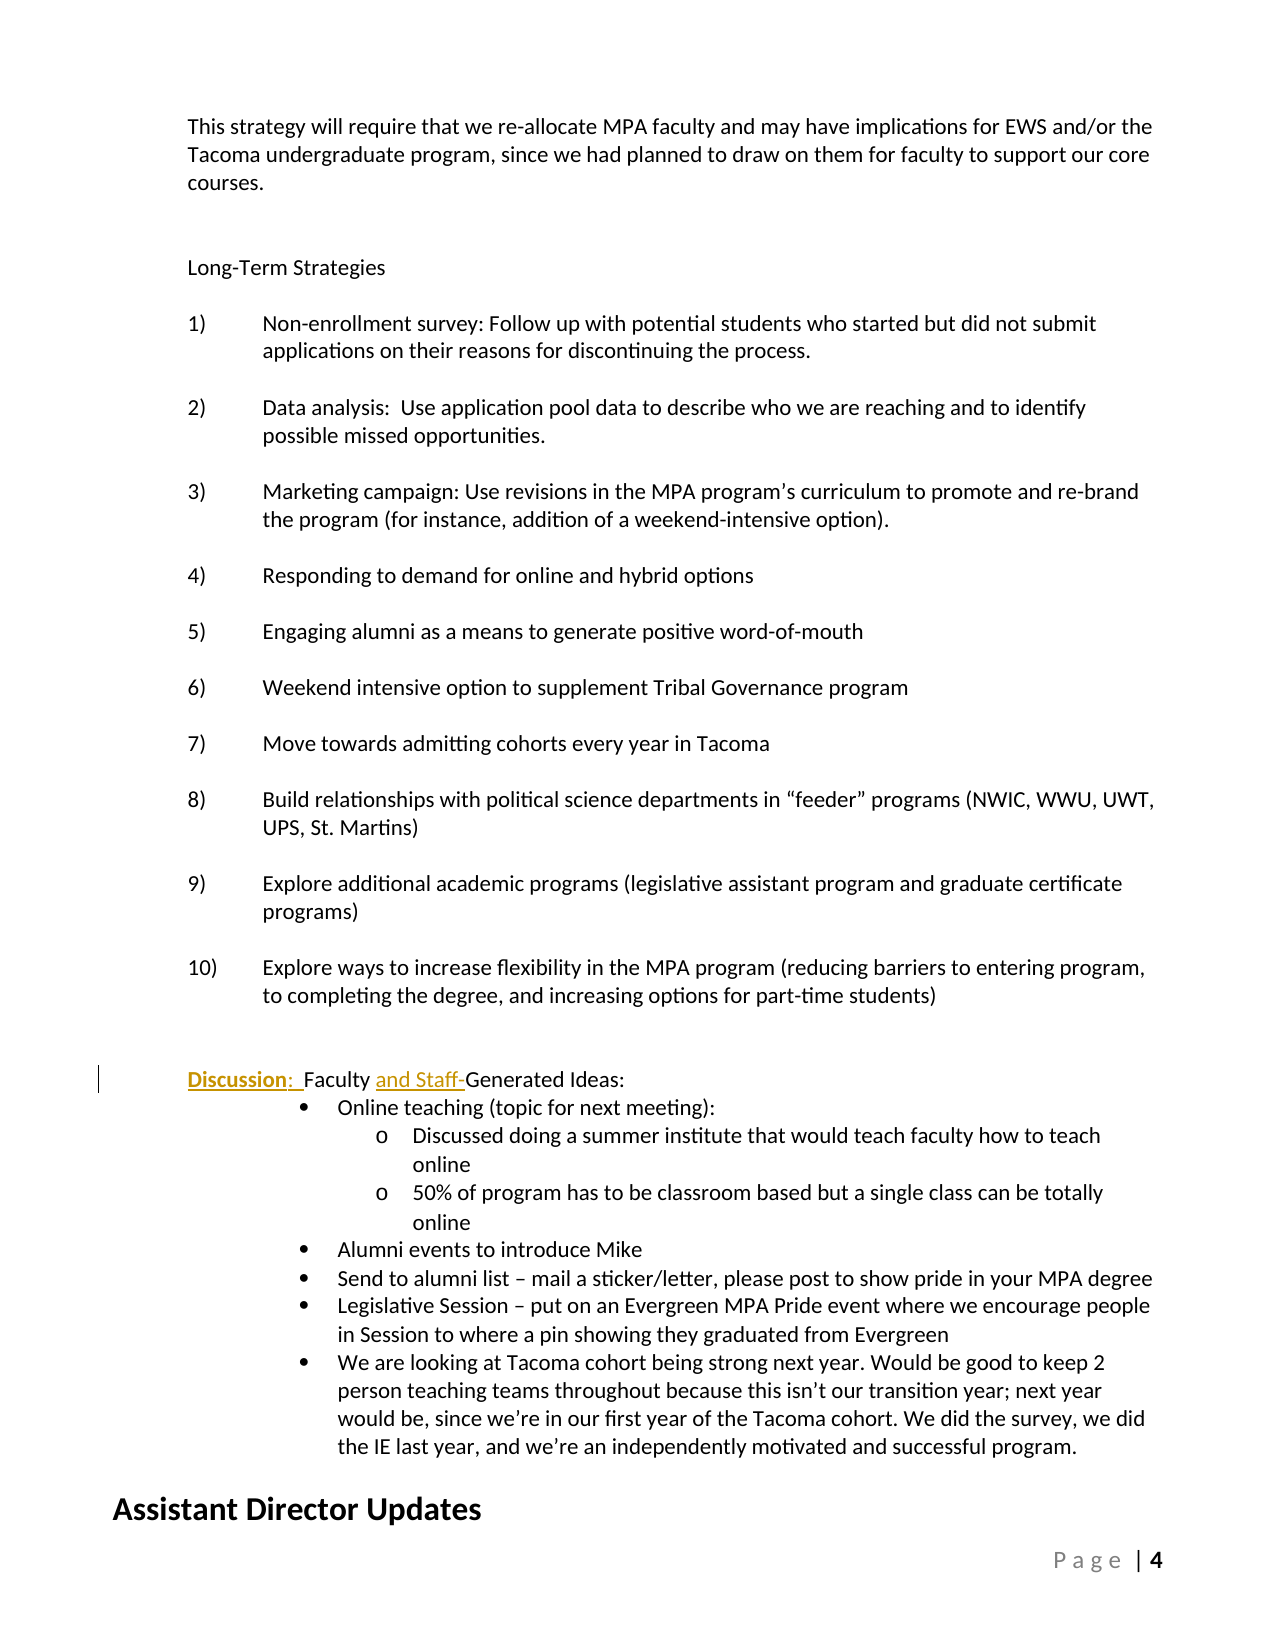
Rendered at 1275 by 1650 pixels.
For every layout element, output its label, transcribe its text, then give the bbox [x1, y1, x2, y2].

text 3) Marketing campaign: Use revisions in the MPA program’s curriculum to promote and re-brand the program (for instance, addition of a weekend-intensive option). [187, 477, 1162, 533]
text This strategy will require that we re-allocate MPA faculty and may have implications for EWS and/or the Tacoma undergraduate program, since we had planned to draw on them for faculty to support our core courses. [187, 112, 1162, 197]
text 2) Data analysis: Use application pool data to describe who we are reaching and to identify possible missed opportunities. [187, 393, 1162, 449]
text 7) Move towards admitting cohorts every year in Tacoma [187, 729, 1162, 757]
list Legislative Session – put on an Evergreen MPA Pride event where we encourage people in Session to where a pin showing they graduated from Evergreen [300, 1292, 1162, 1348]
text 9) Explore additional academic programs (legislative assistant program and graduate certificate programs) [187, 869, 1162, 925]
text Faculty Generated Ideas: [187, 1065, 1162, 1093]
text 8) Build relationships with political science departments in “feeder” programs (NWIC, WWU, UWT, UPS, St. Martins) [187, 785, 1162, 841]
text Long-Term Strategies [112, 253, 1162, 281]
text 10) Explore ways to increase flexibility in the MPA program (reducing barriers to entering program, to completing the degree, and increasing options for part-time students) [187, 953, 1162, 1009]
list Discussed doing a summer institute that would teach faculty how to teach online [375, 1121, 1162, 1178]
list Alumni events to introduce Mike [300, 1236, 1162, 1264]
text Assistant Director Updates [112, 1488, 1162, 1528]
text 5) Engaging alumni as a means to generate positive word-of-mouth [187, 617, 1162, 645]
list 50% of program has to be classroom based but a single class can be totally online [375, 1178, 1162, 1236]
text 6) Weekend intensive option to supplement Tribal Governance program [187, 673, 1162, 701]
list Online teaching (topic for next meeting): [300, 1093, 1162, 1121]
text 4) Responding to demand for online and hybrid options [187, 561, 1162, 589]
list Send to alumni list – mail a sticker/letter, please post to show pride in your MPA degree [300, 1264, 1162, 1292]
list We are looking at Tacoma cohort being strong next year. Would be good to keep 2 person teaching teams throughout because this isn’t our transition year; next year would be, since we’re in our first year of the Tacoma cohort. We did the survey, we did the IE last year, and we’re an independently motivated and successful program. [300, 1348, 1162, 1460]
text 1) Non-enrollment survey: Follow up with potential students who started but did not submit applications on their reasons for discontinuing the process. [187, 309, 1162, 365]
